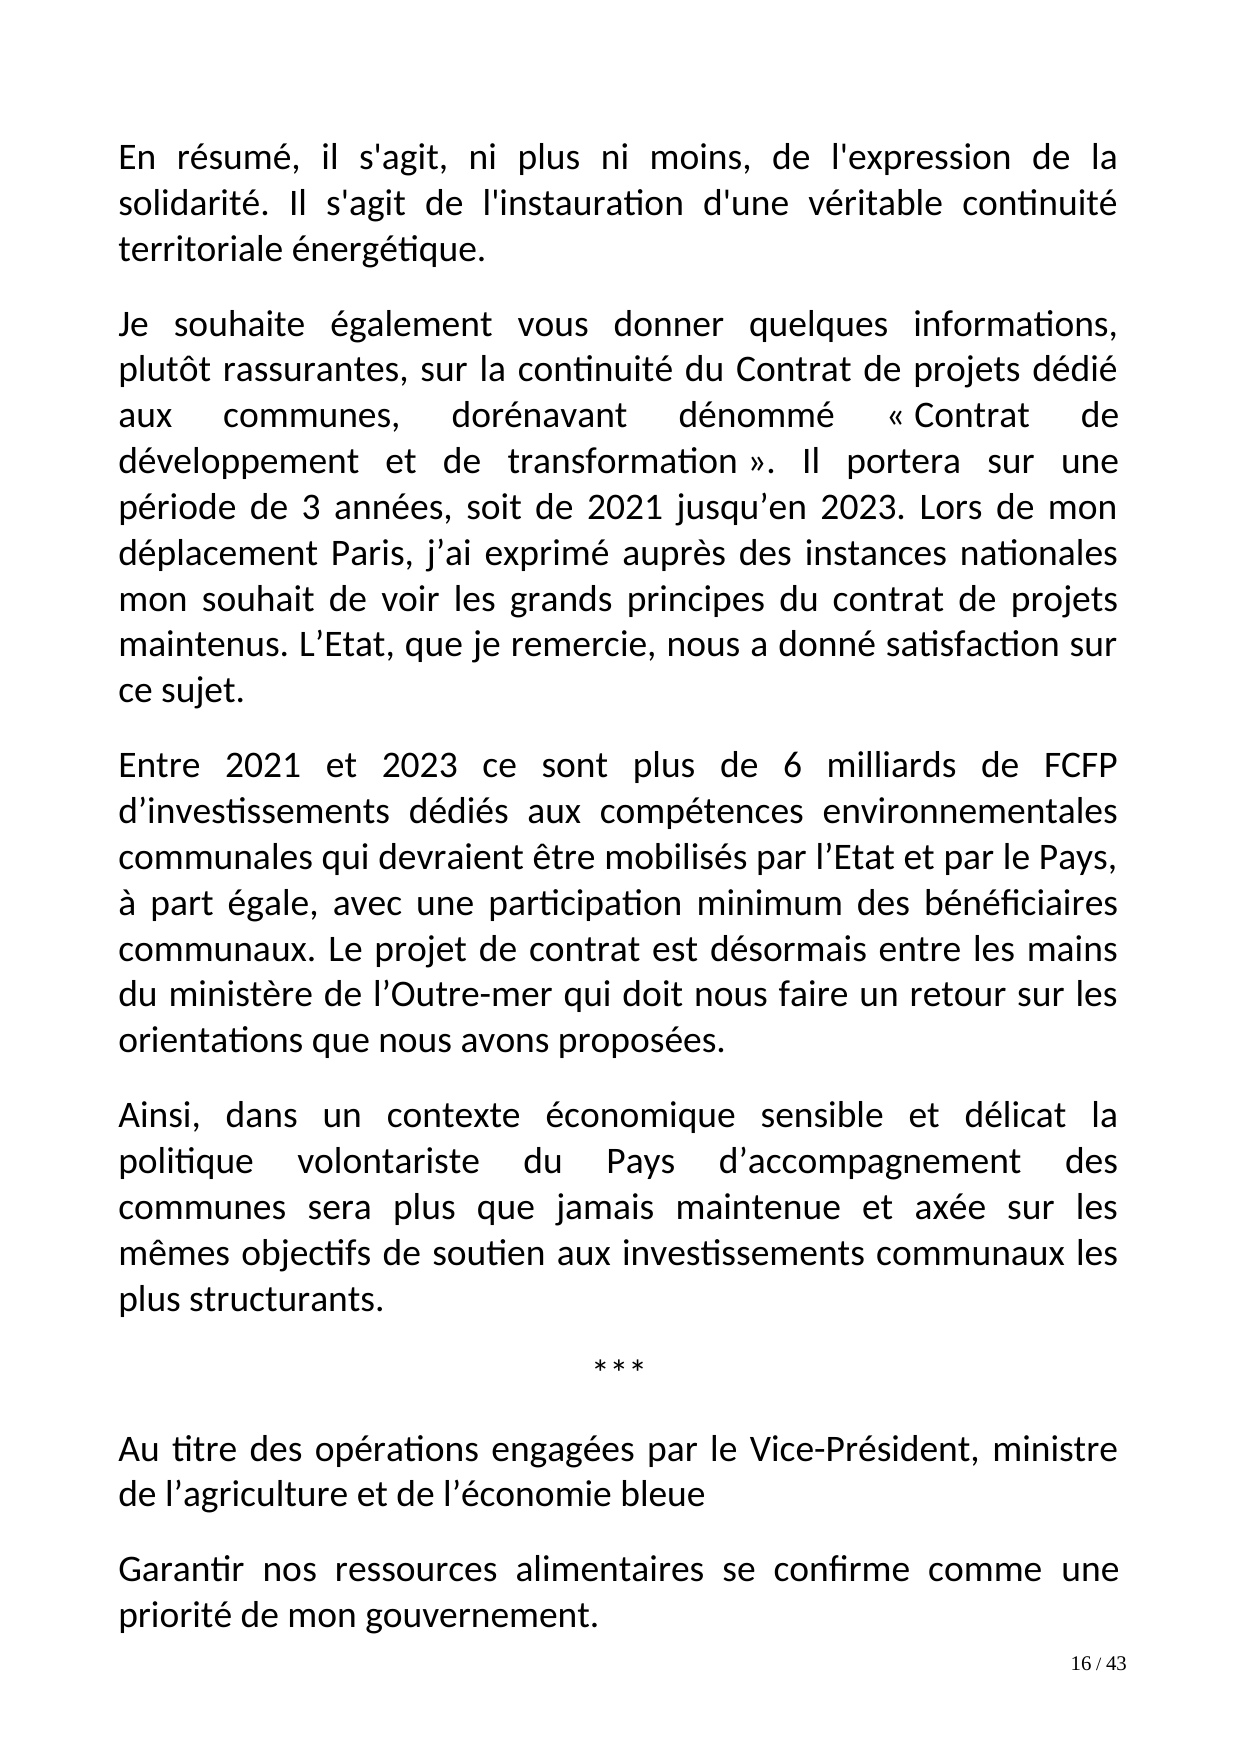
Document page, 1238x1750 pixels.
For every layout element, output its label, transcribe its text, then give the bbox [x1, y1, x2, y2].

text Garantir nos ressources alimentaires se confirme comme une priorité de mon gouvernement. [118, 1545, 1119, 1637]
text Je souhaite également vous donner quelques informations, plutôt rassurantes, sur la continuité du Contrat de projets dédié aux communes, dorénavant dénommé « Contrat de développement et de transformation ». Il portera sur une période de 3 années, soit de 2021 jusqu’en 2023. Lors de mon déplacement Paris, j’ai exprimé auprès des instances nationales mon souhait de voir les grands principes du contrat de projets maintenus. L’Etat, que je remercie, nous a donné satisfaction sur ce sujet. [118, 299, 1119, 712]
text Entre 2021 et 2023 ce sont plus de 6 milliards de FCFP d’investissements dédiés aux compétences environnementales communales qui devraient être mobilisés par l’Etat et par le Pays, à part égale, avec une participation minimum des bénéficiaires communaux. Le projet de contrat est désormais entre les mains du ministère de l’Outre-mer qui doit nous faire un retour sur les orientations que nous avons proposées. [118, 741, 1119, 1062]
text Ainsi, dans un contexte économique sensible et délicat la politique volontariste du Pays d’accompagnement des communes sera plus que jamais maintenue et axée sur les mêmes objectifs de soutien aux investissements communaux les plus structurants. [118, 1091, 1119, 1320]
text Au titre des opérations engagées par le Vice-Président, ministre de l’agriculture et de l’économie bleue [118, 1424, 1119, 1516]
text En résumé, il s'agit, ni plus ni moins, de l'expression de la solidarité. Il s'agit de l'instauration d'une véritable continuité territoriale énergétique. [118, 133, 1119, 270]
text *** [118, 1349, 1119, 1395]
